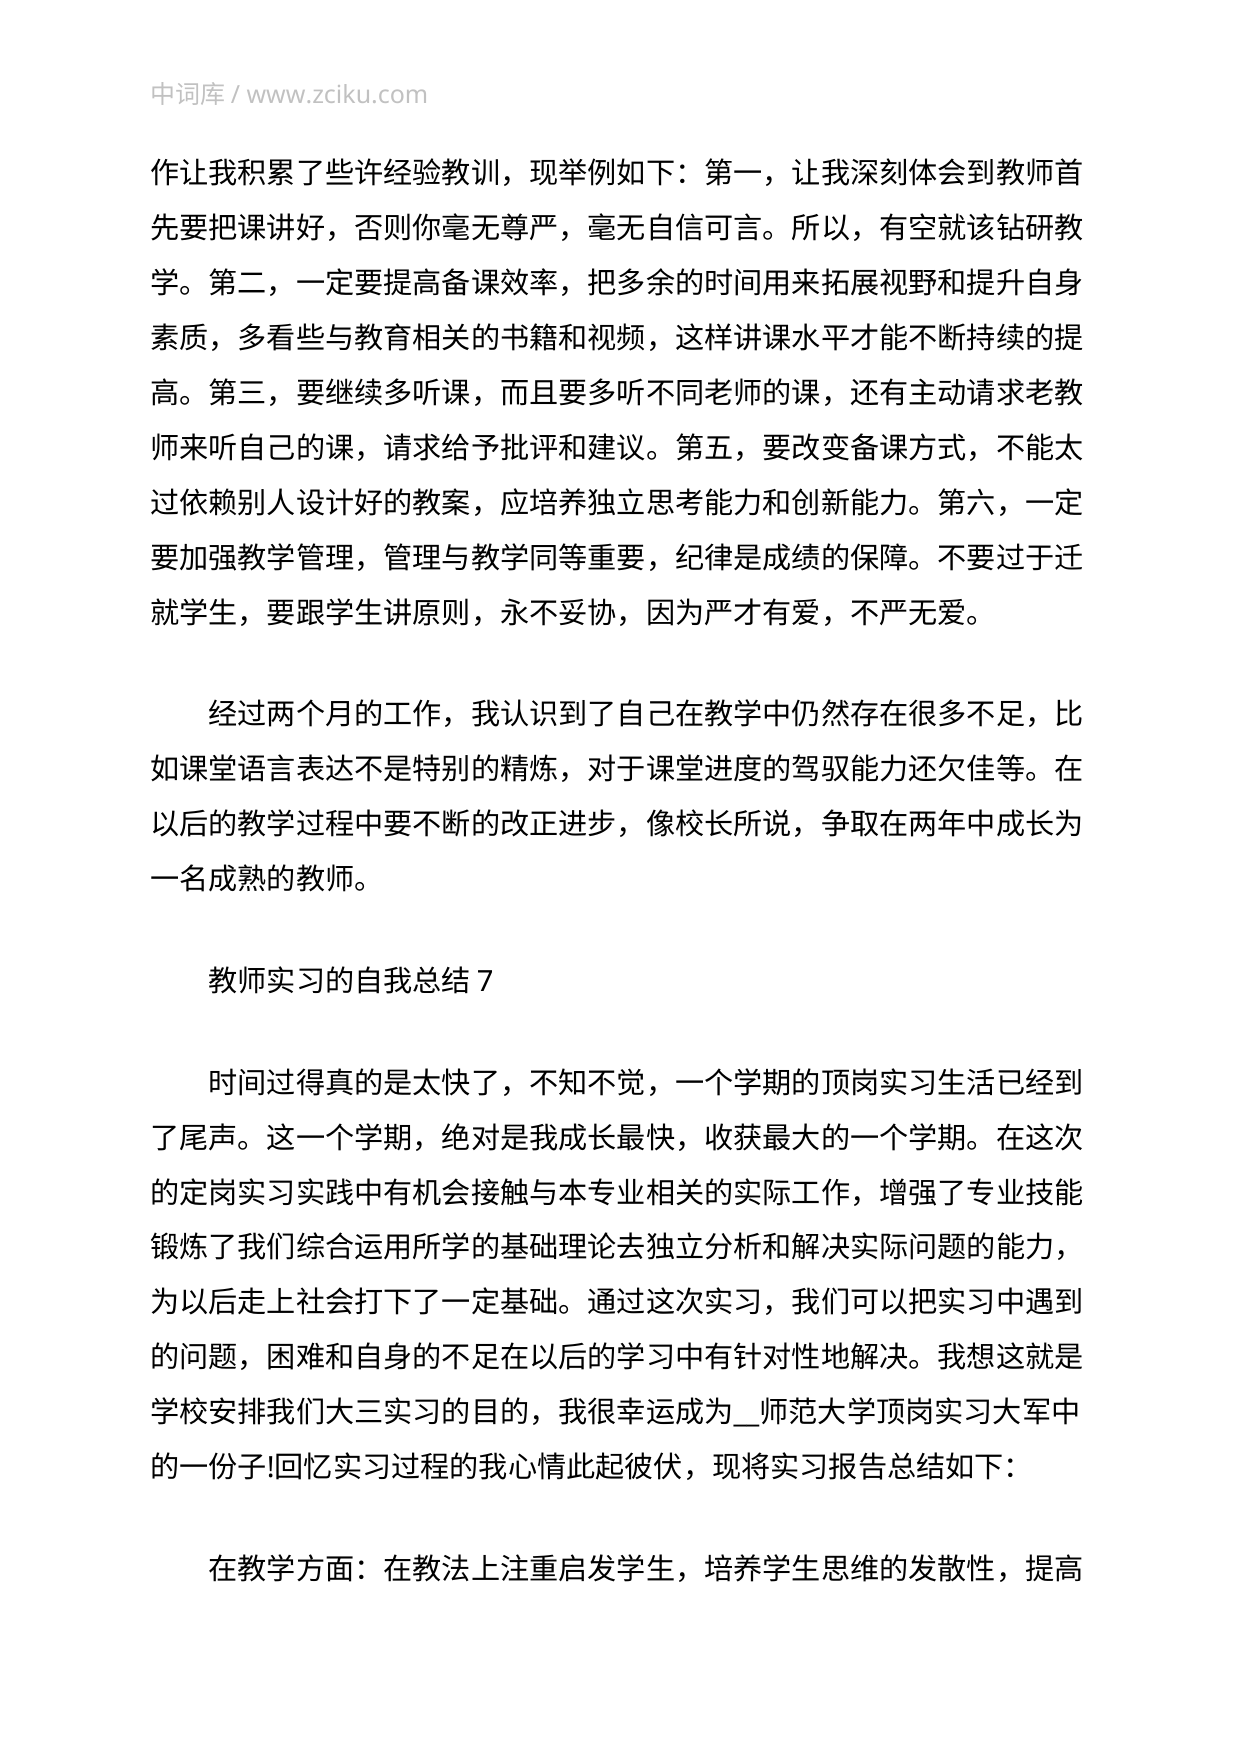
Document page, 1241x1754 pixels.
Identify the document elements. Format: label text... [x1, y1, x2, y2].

text 经过两个月的工作，我认识到了自己在教学中仍然存在很多不足，比如课堂语言表达不是特别的精炼，对于课堂进度的驾驭能力还欠佳等。在以后的教学过程中要不断的改正进步，像校长所说，争取在两年中成长为一名成熟的教师。 [150, 691, 1090, 898]
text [150, 150, 1090, 631]
text 教师实习的自我总结7 [150, 957, 1090, 1000]
text 时间过得真的是太快了，不知不觉，一个学期的顶岗实习生活已经到了尾声。这一个学期，绝对是我成长最快，收获最大的一个学期。在这次的定岗实习实践中有机会接触与本专业相关的实际工作，增强了专业技能锻炼了我们综合运用所学的基础理论去独立分析和解决实际问题的能力，为以后走上社会打下了一定基础。通过这次实习，我们可以把实习中遇到的问题，困难和自身的不足在以后的学习中有针对性地解决。我想这就是学校安排我们大三实习的目的，我很幸运成为__师范大学顶岗实习大军中的一份子!回忆实习过程的我心情此起彼伏，现将实习报告总结如下： [150, 1059, 1090, 1486]
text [150, 1546, 1090, 1588]
